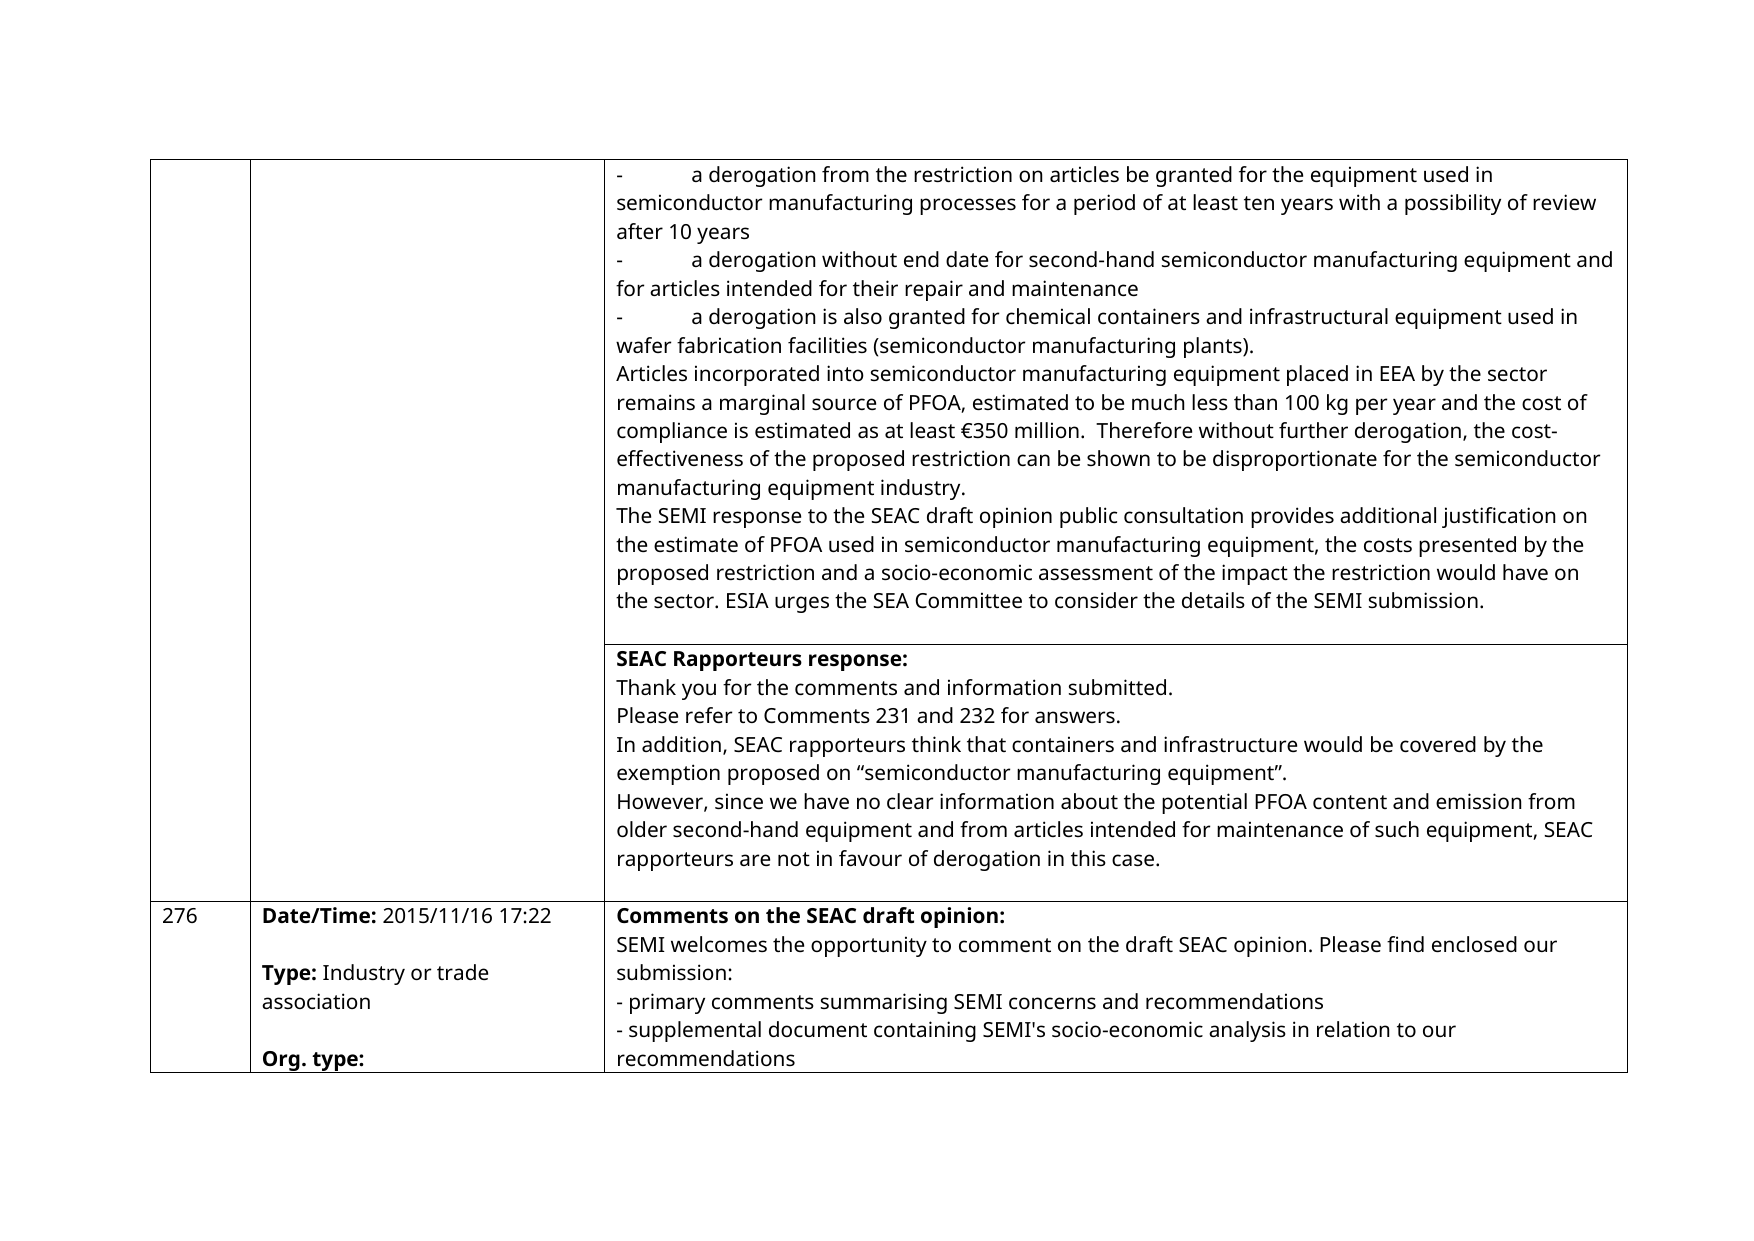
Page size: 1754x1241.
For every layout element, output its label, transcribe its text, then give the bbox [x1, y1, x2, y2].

table_cell SEAC Rapporteurs response: Thank you for the comments and information submitted. Please refer to Comments 231 and 232 for answers. In addition, SEAC rapporteurs think that containers and infrastructure would be covered by the exemption proposed on “semiconductor manufacturing equipment”. However, since we have no clear information about the potential PFOA content and emission from older second-hand equipment and from articles intended for maintenance of such equipment, SEAC rapporteurs are not in favour of derogation in this case. [605, 645, 1627, 901]
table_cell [251, 902, 604, 1072]
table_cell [605, 160, 1627, 643]
table_cell 276 [151, 902, 250, 1072]
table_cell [605, 902, 1627, 1072]
